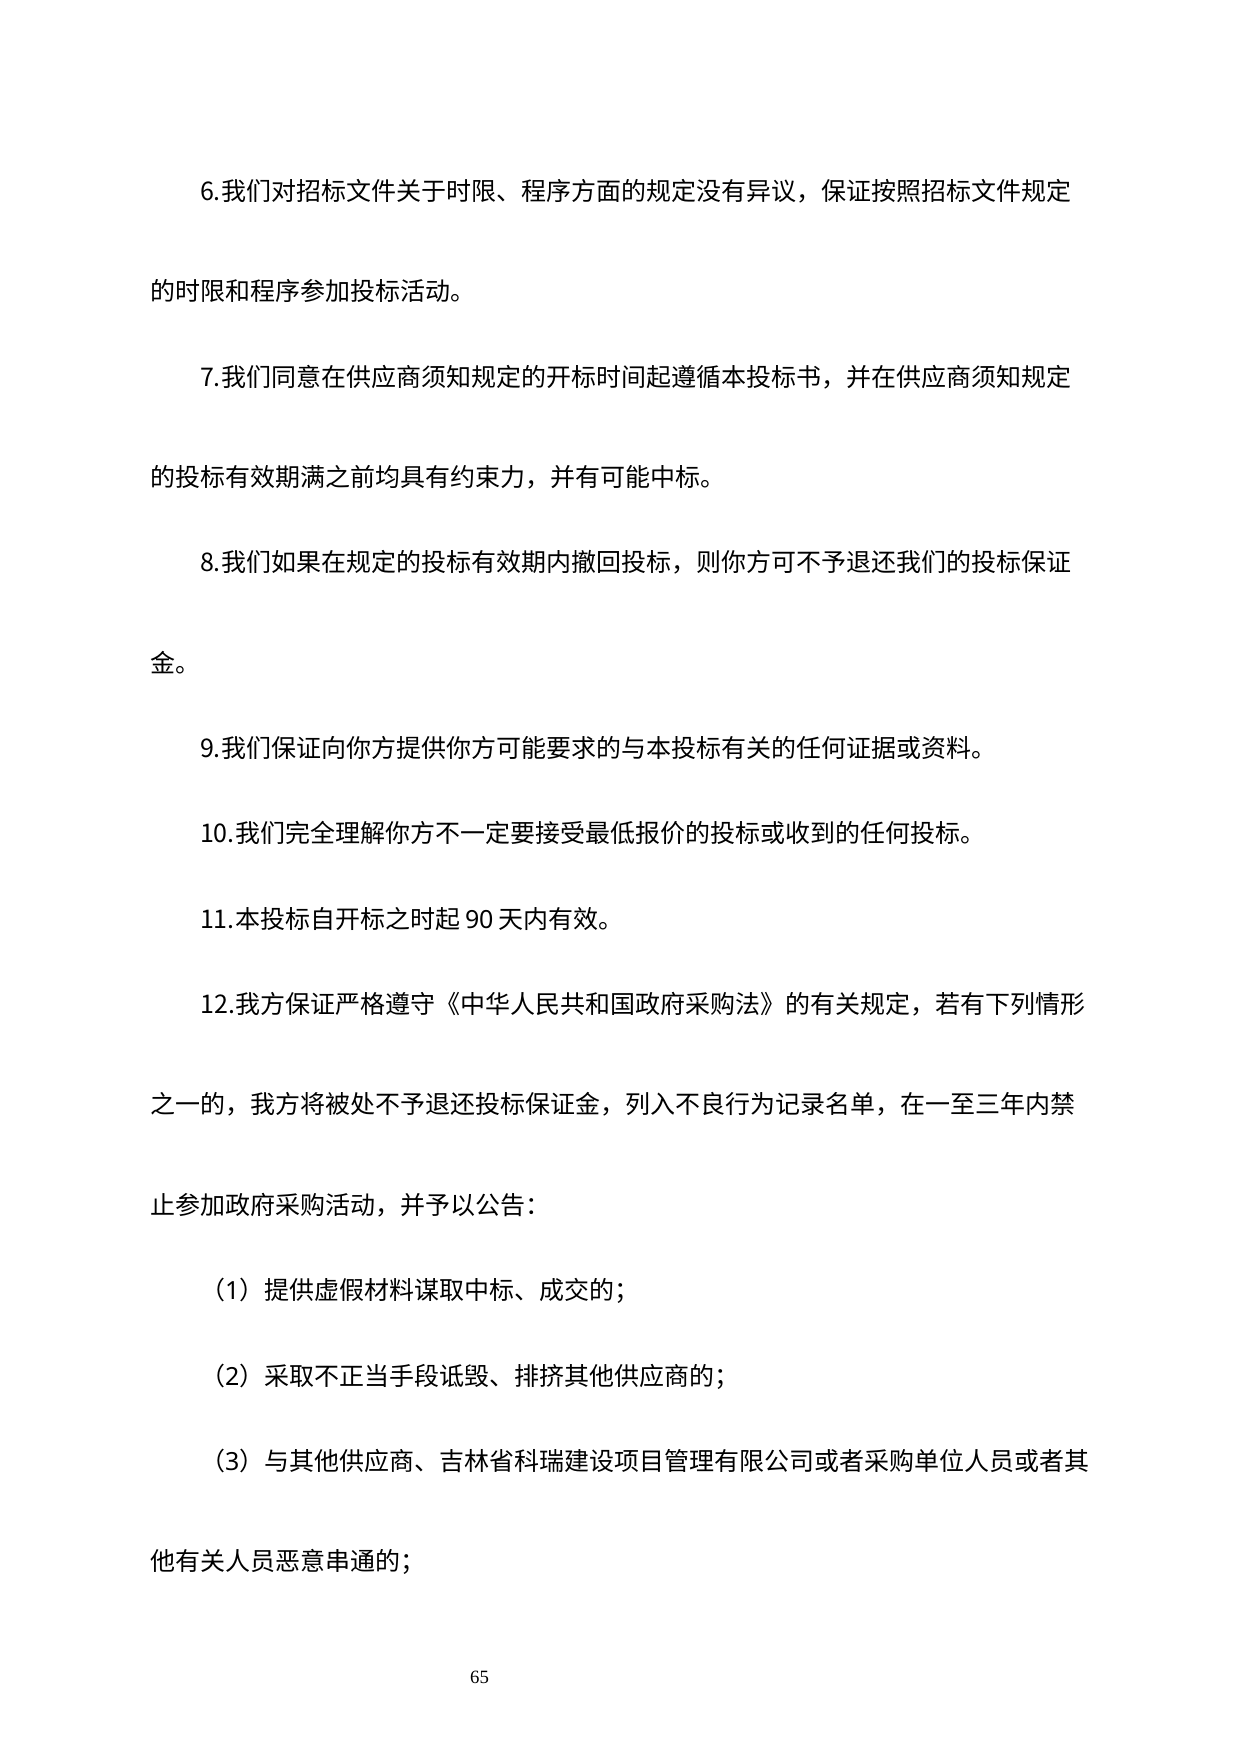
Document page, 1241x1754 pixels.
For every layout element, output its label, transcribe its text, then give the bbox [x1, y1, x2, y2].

text 10.我们完全理解你方不一定要接受最低报价的投标或收到的任何投标。 [150, 798, 1090, 866]
text 6.我们对招标文件关于时限、程序方面的规定没有异议，保证按照招标文件规定的时限和程序参加投标活动。 [150, 156, 1090, 323]
text （2）采取不正当手段诋毁、排挤其他供应商的； [150, 1341, 1090, 1408]
text 11.本投标自开标之时起90天内有效。 [150, 884, 1090, 951]
text 7.我们同意在供应商须知规定的开标时间起遵循本投标书，并在供应商须知规定的投标有效期满之前均具有约束力，并有可能中标。 [150, 342, 1090, 509]
text 8.我们如果在规定的投标有效期内撤回投标，则你方可不予退还我们的投标保证金。 [150, 527, 1090, 695]
text （1）提供虚假材料谋取中标、成交的； [150, 1255, 1090, 1322]
text 12.我方保证严格遵守《中华人民共和国政府采购法》的有关规定，若有下列情形之一的，我方将被处不予退还投标保证金，列入不良行为记录名单，在一至三年内禁止参加政府采购活动，并予以公告： [150, 969, 1090, 1237]
text （3）与其他供应商、吉林省科瑞建设项目管理有限公司或者采购单位人员或者其他有关人员恶意串通的； [150, 1426, 1090, 1593]
text 9.我们保证向你方提供你方可能要求的与本投标有关的任何证据或资料。 [150, 713, 1090, 780]
